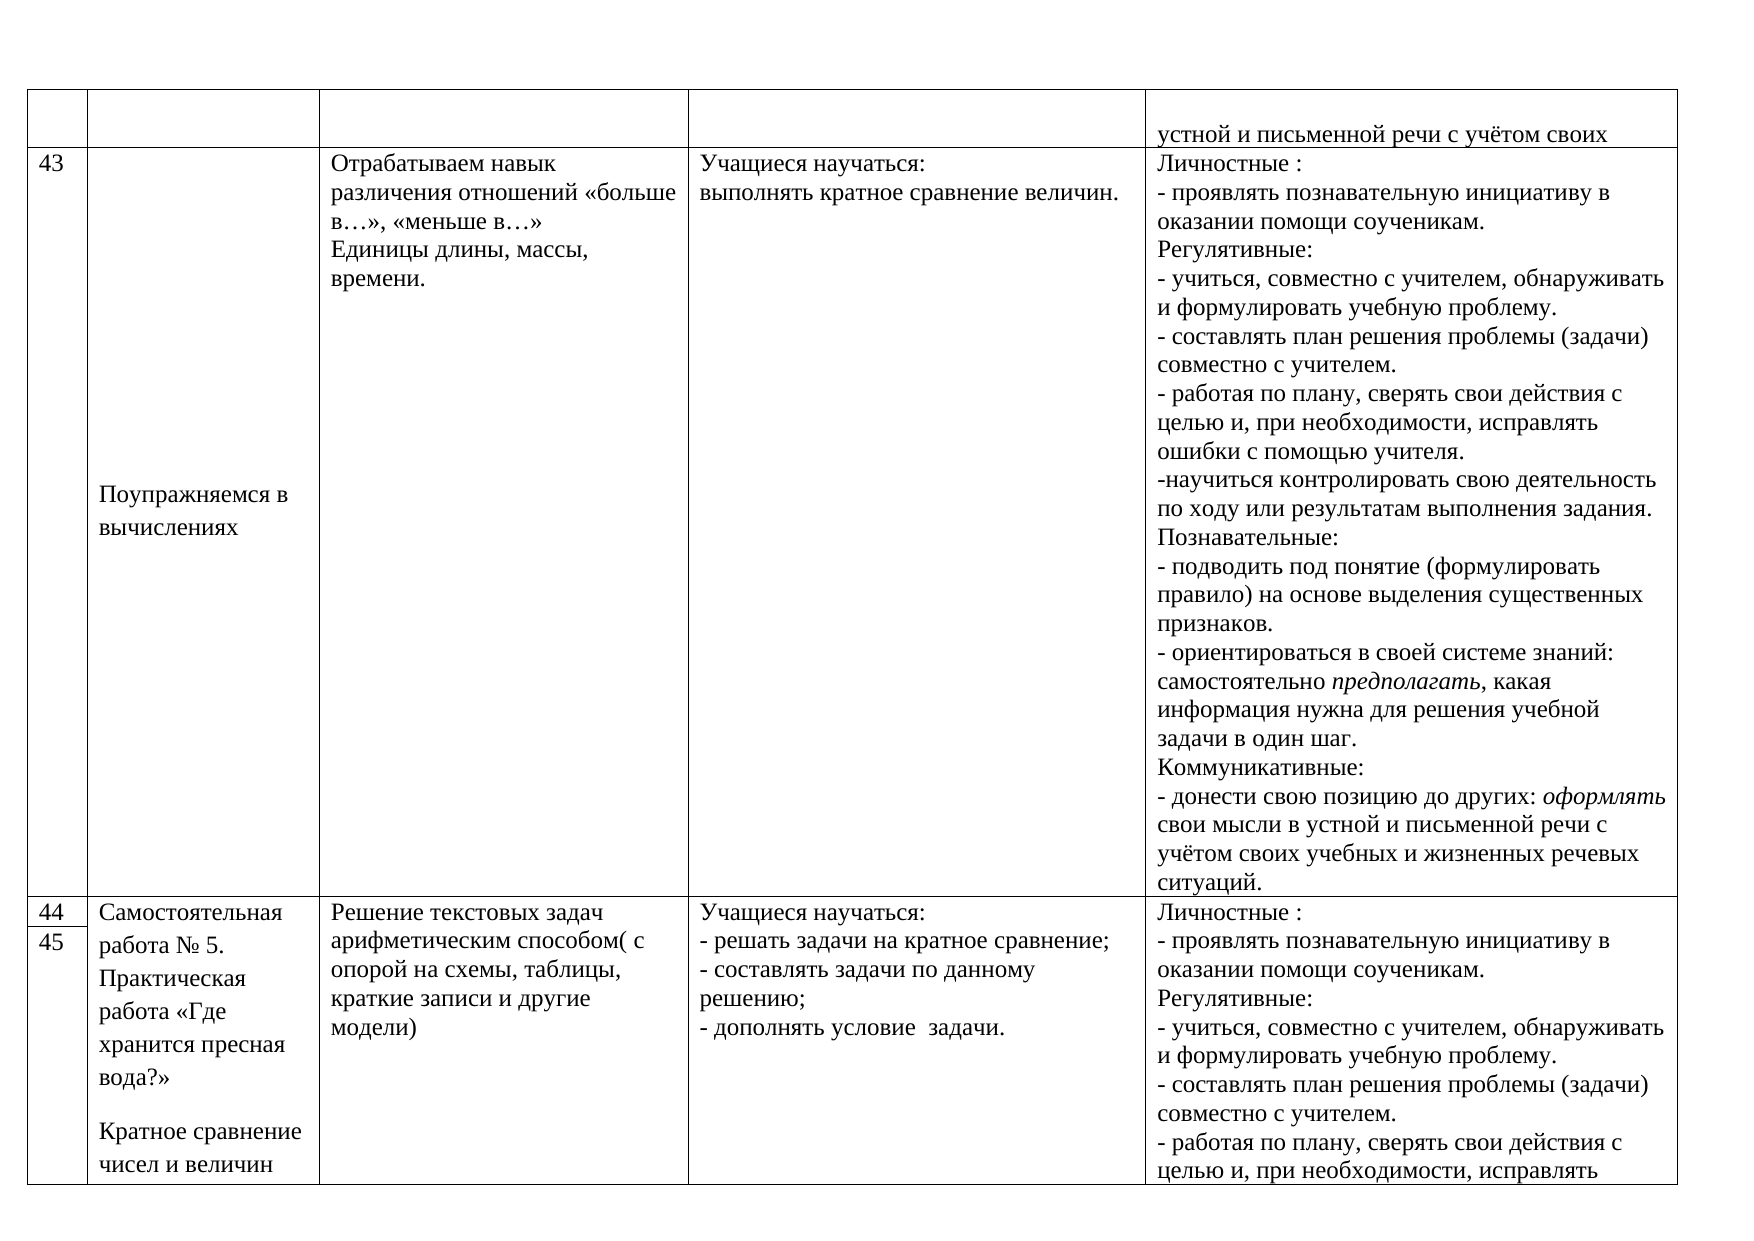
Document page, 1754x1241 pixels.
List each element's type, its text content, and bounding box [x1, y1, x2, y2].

table_cell Личностные : - проявлять познавательную инициативу в оказании помощи соученикам. Регулятивные: - учиться, совместно с учителем, обнаруживать и формулировать учебную проблему. - составлять план решения проблемы (задачи) совместно с учителем. - работая по плану, сверять свои действия с целью и, при необходимости, исправлять ошибки с помощью учителя. -научиться контролировать свою деятельность по ходу или результатам выполнения задания. Познавательные: - подводить под понятие (формулировать правило) на основе выделения существенных признаков; - владеть общими приемами решения задач, выполнения заданий и вычислений (выполнять задания с использованием материальных объектов (счетных палочек и т.п.), рисунков, схем). Коммуникативные: - донести свою позицию до других: оформлять свои мысли в устной и письменной речи с учётом своих учебных и жизненных речевых ситуаций. [1146, 897, 1677, 1184]
table_cell 45 [28, 927, 87, 1184]
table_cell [88, 90, 319, 147]
table_cell Поупражняемся в вычислениях [88, 148, 319, 896]
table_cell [689, 90, 1145, 147]
table_cell Учащиеся научаться: - решать задачи на кратное сравнение; - составлять задачи по данному решению; - дополнять условие задачи. [689, 897, 1145, 1184]
table_cell Решение текстовых задач арифметическим способом( с опорой на схемы, таблицы, краткие записи и другие модели) [320, 897, 688, 1184]
table_cell 42 [28, 90, 87, 147]
table_cell Самостоятельная работа № 5. Практическая работа «Где хранится пресная вода?» Кратное сравнение чисел и величин [88, 897, 319, 1184]
table_cell Отрабатываем навык различения отношений «больше в…», «меньше в…» Единицы длины, массы, времени. [320, 148, 688, 896]
table_cell 43 [28, 148, 87, 896]
table_cell Личностные : - проявлять познавательную инициативу в оказании помощи соученикам. Регулятивные: - учиться, совместно с учителем, обнаруживать и формулировать учебную проблему. - составлять план решения проблемы (задачи) совместно с учителем. - работая по плану, сверять свои действия с целью и, при необходимости, исправлять ошибки с помощью учителя. -научиться контролировать свою деятельность по ходу или результатам выполнения задания. Познавательные: - подводить под понятие (формулировать правило) на основе выделения существенных признаков. - ориентироваться в своей системе знаний: самостоятельно предполагать, какая информация нужна для решения учебной задачи в один шаг. Коммуникативные: - донести свою позицию до других: оформлять свои мысли в устной и письменной речи с учётом своих учебных и жизненных речевых ситуаций. [1146, 148, 1677, 896]
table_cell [320, 90, 688, 147]
table_cell Учащиеся научаться: выполнять кратное сравнение величин. [689, 148, 1145, 896]
table_cell 44 [28, 897, 87, 926]
